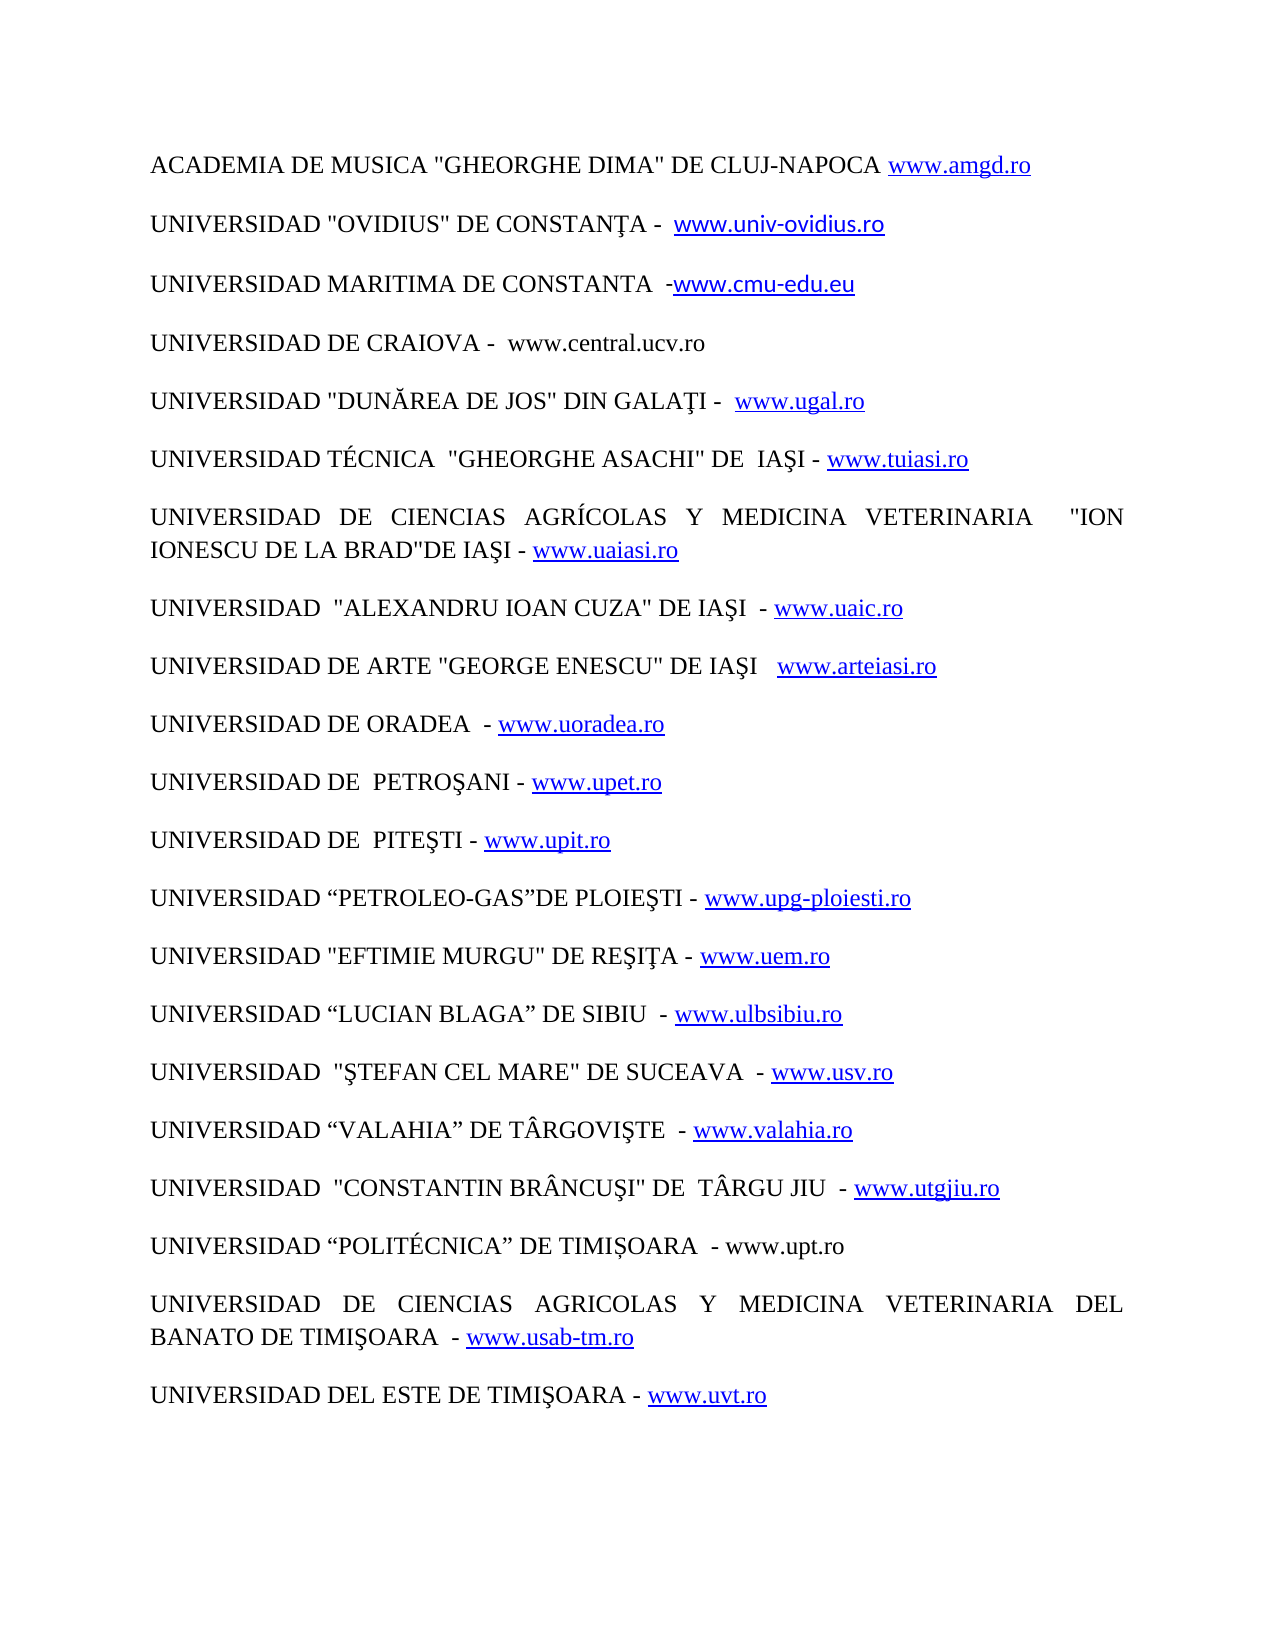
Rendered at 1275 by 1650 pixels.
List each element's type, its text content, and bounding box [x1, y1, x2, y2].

text UNIVERSIDAD DE ARTE "GEORGE ENESCU" DE IAŞI www.arteiasi.ro [150, 651, 1125, 680]
text UNIVERSIDAD DE CRAIOVA - www.central.ucv.ro [150, 328, 1125, 357]
text UNIVERSIDAD DEL ESTE DE TIMIŞOARA - www.uvt.ro [150, 1380, 1125, 1409]
text UNIVERSIDAD MARITIMA DE CONSTANTA -www.cmu-edu.eu [150, 268, 1125, 298]
text UNIVERSIDAD “VALAHIA” DE TÂRGOVIŞTE - www.valahia.ro [150, 1115, 1125, 1144]
text UNIVERSIDAD “POLITÉCNICA” DE TIMIȘOARA - www.upt.ro [150, 1231, 1125, 1260]
text UNIVERSIDAD "EFTIMIE MURGU" DE REŞIŢA - www.uem.ro [150, 941, 1125, 970]
text UNIVERSIDAD "ŞTEFAN CEL MARE" DE SUCEAVA - www.usv.ro [150, 1057, 1125, 1086]
text UNIVERSIDAD DE CIENCIAS AGRÍCOLAS Y MEDICINA VETERINARIA "ION IONESCU DE LA BRAD"DE IAŞI - www.uaiasi.ro [150, 502, 1125, 564]
text UNIVERSIDAD DE CIENCIAS AGRICOLAS Y MEDICINA VETERINARIA DEL BANATO DE TIMIŞOARA - www.usab-tm.ro [150, 1289, 1125, 1351]
text UNIVERSIDAD TÉCNICA "GHEORGHE ASACHI" DE IAŞI - www.tuiasi.ro [150, 444, 1125, 473]
text UNIVERSIDAD DE ORADEA - www.uoradea.ro [150, 709, 1125, 738]
text UNIVERSIDAD “PETROLEO-GAS”DE PLOIEŞTI - www.upg-ploiesti.ro [150, 883, 1125, 912]
text UNIVERSIDAD "ALEXANDRU IOAN CUZA" DE IAŞI - www.uaic.ro [150, 593, 1125, 622]
text UNIVERSIDAD "DUNĂREA DE JOS" DIN GALAŢI - www.ugal.ro [150, 386, 1125, 415]
text UNIVERSIDAD "CONSTANTIN BRÂNCUŞI" DE TÂRGU JIU - www.utgjiu.ro [150, 1173, 1125, 1202]
text UNIVERSIDAD “LUCIAN BLAGA” DE SIBIU - www.ulbsibiu.ro [150, 999, 1125, 1028]
text UNIVERSIDAD "OVIDIUS" DE CONSTANŢA - www.univ-ovidius.ro [150, 208, 1125, 238]
text UNIVERSIDAD DE PITEŞTI - www.upit.ro [150, 825, 1125, 854]
text UNIVERSIDAD DE PETROŞANI - www.upet.ro [150, 767, 1125, 796]
text ACADEMIA DE MUSICA "GHEORGHE DIMA" DE CLUJ-NAPOCA www.amgd.ro [150, 150, 1125, 179]
